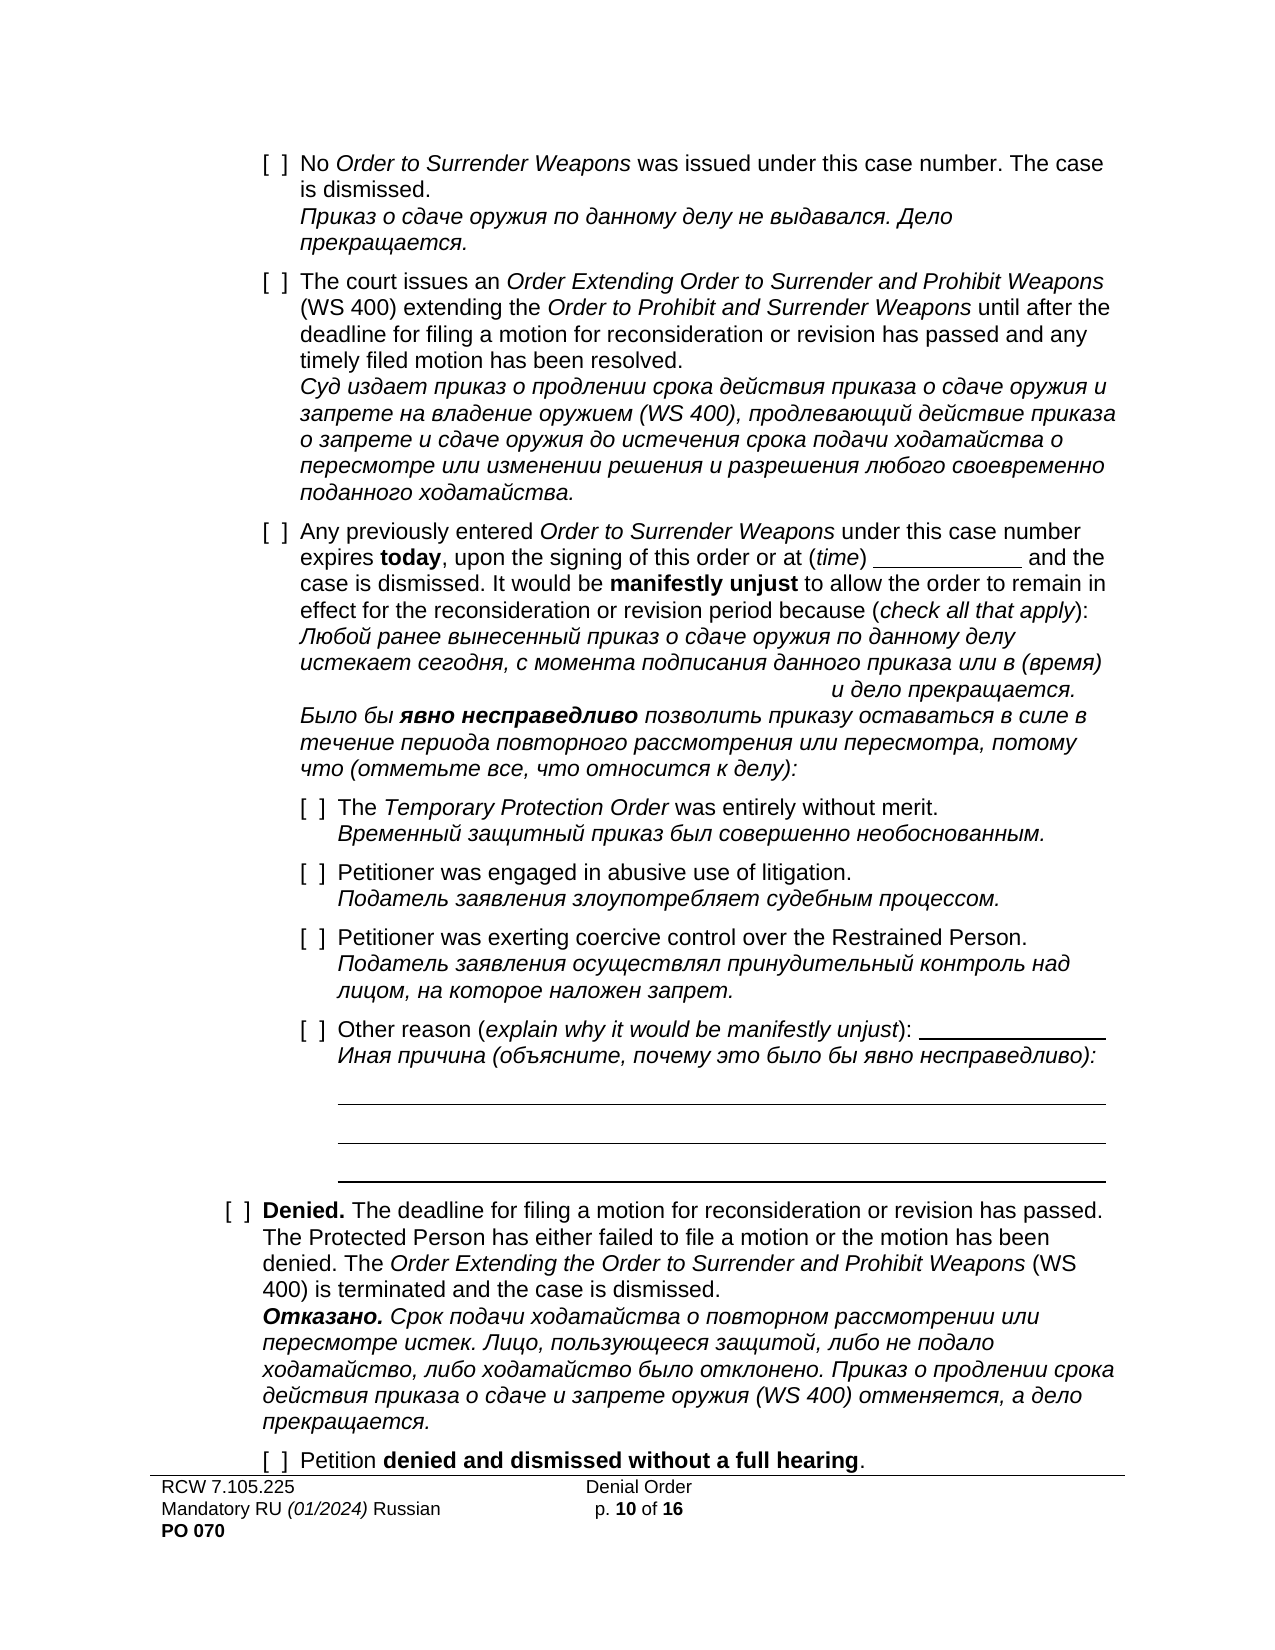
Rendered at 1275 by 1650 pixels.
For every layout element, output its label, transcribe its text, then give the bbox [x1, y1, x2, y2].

text Податель заявления осуществлял принудительный контроль над лицом, на которое наложен запрет. [300, 950, 1125, 1003]
text Любой ранее вынесенный приказ о сдаче оружия по данному делу истекает сегодня, с момента подписания данного приказа или в (время) и дело прекращается. Было бы явно несправедливо позволить приказу оставаться в силе в течение периода повторного рассмотрения или пересмотра, потому что (отметьте все, что относится к делу): [262, 623, 1125, 781]
text [ ] Petitioner was exerting coercive control over the Restrained Person. [300, 924, 1125, 950]
text Суд издает приказ о продлении срока действия приказа о сдаче оружия и запрете на владение оружием (WS 400), продлевающий действие приказа о запрете и сдаче оружия до истечения срока подачи ходатайства о пересмотре или изменении решения и разрешения любого своевременно поданного ходатайства. [262, 373, 1125, 505]
text Иная причина (объясните, почему это было бы явно несправедливо): [300, 1042, 1125, 1068]
text [ ] The Temporary Protection Order was entirely without merit. [300, 794, 1125, 820]
text [ ] Petition denied and dismissed without a full hearing. [262, 1447, 1125, 1473]
text Отказано. Срок подачи ходатайства о повторном рассмотрении или пересмотре истек. Лицо, пользующееся защитой, либо не подало ходатайство, либо ходатайство было отклонено. Приказ о продлении срока действия приказа о сдаче и запрете оружия (WS 400) отменяется, а дело прекращается. [225, 1303, 1125, 1434]
text [ ] No Order to Surrender Weapons was issued under this case number. The case is dismissed. [262, 150, 1125, 203]
text [ ] The court issues an Order Extending Order to Surrender and Prohibit Weapons (WS 400) extending the Order to Prohibit and Surrender Weapons until after the deadline for filing a motion for reconsideration or revision has passed and any timely filed motion has been resolved. [262, 268, 1125, 373]
text [ ] Any previously entered Order to Surrender Weapons under this case number expires today, upon the signing of this order or at (time) and the case is dismissed. It would be manifestly unjust to allow the order to remain in effect for the reconsideration or revision period because (check all that apply): [262, 518, 1125, 623]
text [ ] Other reason (explain why it would be manifestly unjust): [300, 1016, 1125, 1042]
text Временный защитный приказ был совершенно необоснованным. [300, 820, 1125, 846]
text Податель заявления злоупотребляет судебным процессом. [300, 885, 1125, 912]
text [ ] Denied. The deadline for filing a motion for reconsideration or revision has passed. The Protected Person has either failed to file a motion or the motion has been denied. The Order Extending the Order to Surrender and Prohibit Weapons (WS 400) is terminated and the case is dismissed. [225, 1197, 1125, 1303]
text Приказ о сдаче оружия по данному делу не выдавался. Дело прекращается. [262, 203, 1125, 255]
text [ ] Petitioner was engaged in abusive use of litigation. [300, 859, 1125, 885]
